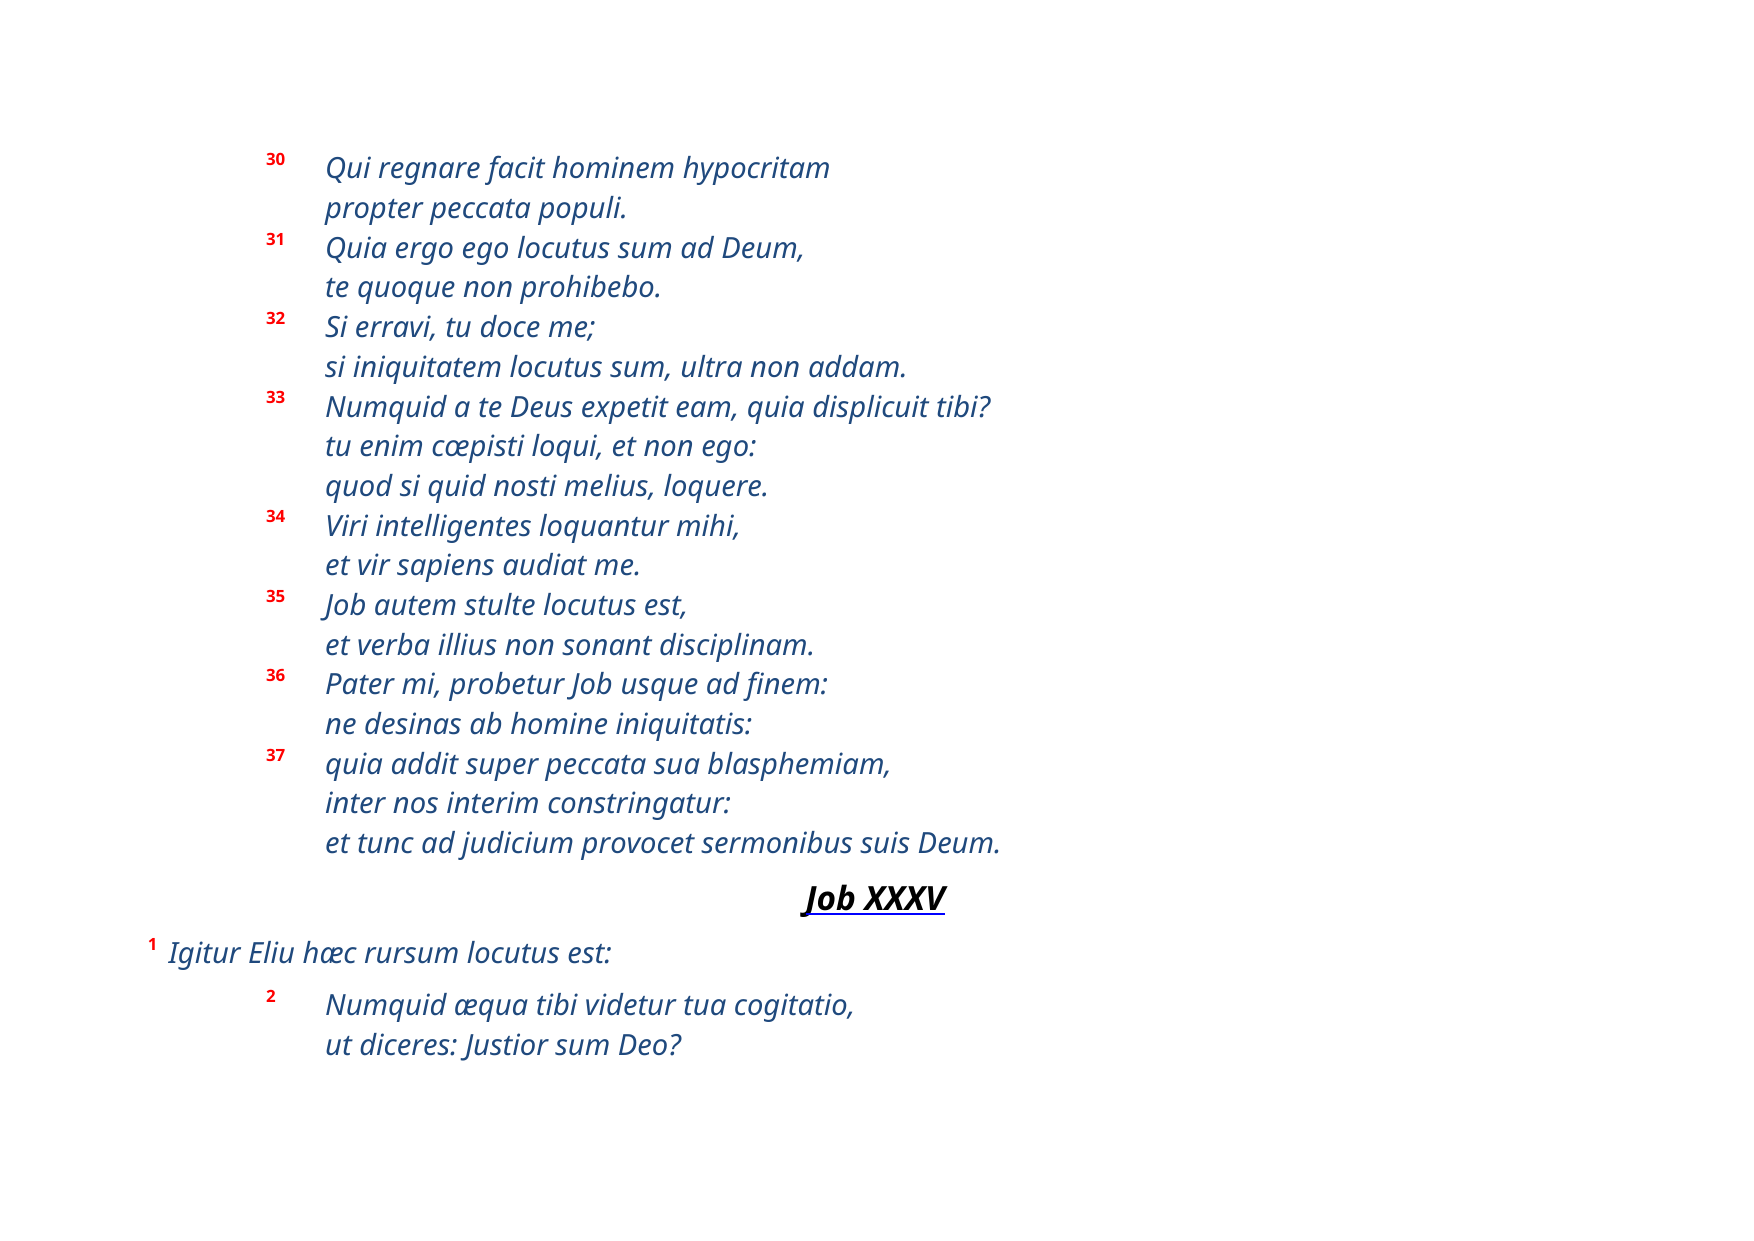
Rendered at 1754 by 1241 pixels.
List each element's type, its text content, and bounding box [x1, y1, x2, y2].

text 36 Pater mi, probetur Job usque ad finem: ne desinas ab homine iniquitatis: [266, 664, 1488, 743]
text 2 Numquid æqua tibi videtur tua cogitatio, ut diceres: Justior sum Deo? [266, 985, 1488, 1064]
text 34 Viri intelligentes loquantur mihi, et vir sapiens audiat me. [266, 505, 1488, 584]
text 31 Quia ergo ego locutus sum ad Deum, te quoque non prohibebo. [266, 227, 1488, 306]
text 37 quia addit super peccata sua blasphemiam, inter nos interim constringatur: et tunc ad judicium provocet sermonibus suis Deum. [266, 743, 1488, 862]
text 33 Numquid a te Deus expetit eam, quia displicuit tibi? tu enim cœpisti loqui, et non ego: quod si quid nosti melius, loquere. [266, 386, 1488, 505]
text 32 Si erravi, tu doce me; si iniquitatem locutus sum, ultra non addam. [266, 306, 1488, 386]
text 35 Job autem stulte locutus est, et verba illius non sonant disciplinam. [266, 584, 1488, 664]
text 1 Igitur Eliu hæc rursum locutus est: [148, 932, 1606, 972]
text Job XXXV [148, 874, 1606, 920]
text 30 Qui regnare facit hominem hypocritam propter peccata populi. [266, 148, 1488, 227]
